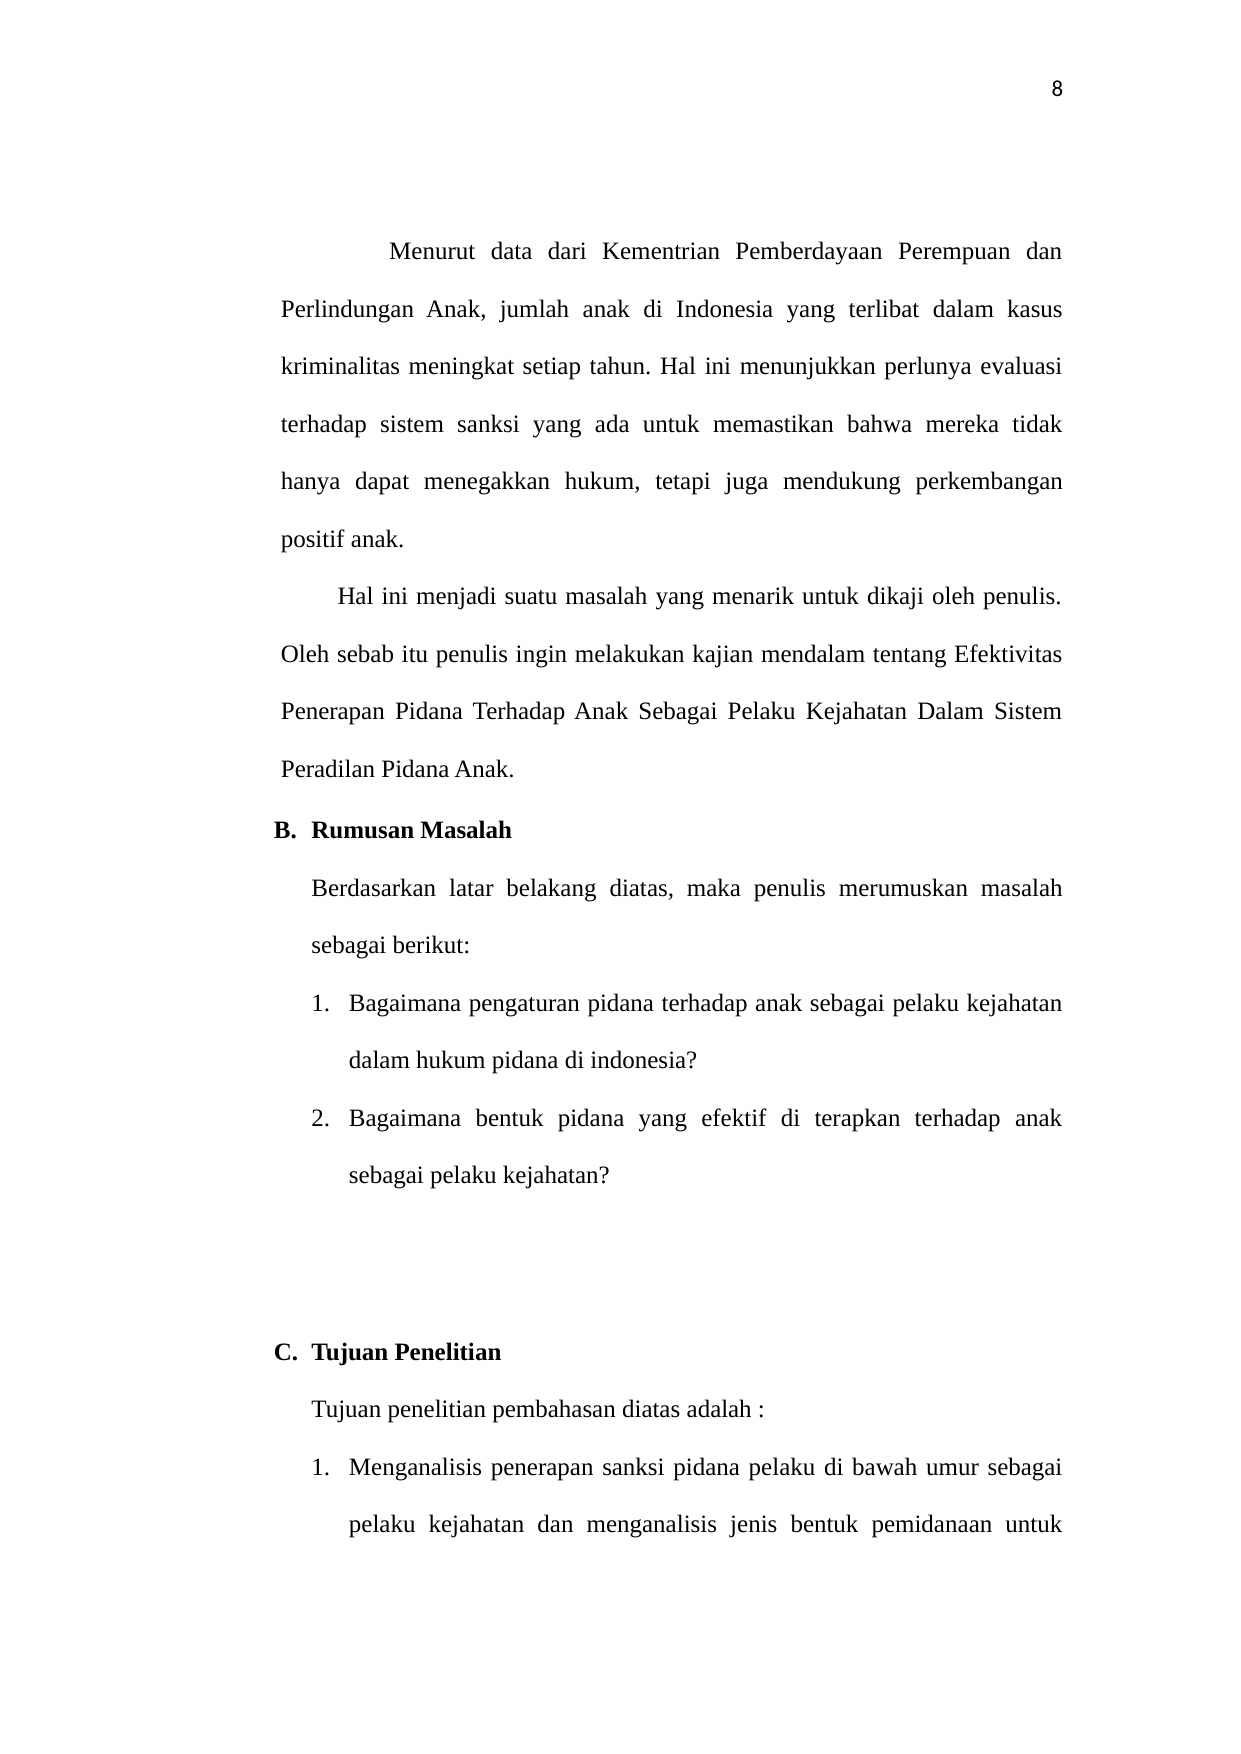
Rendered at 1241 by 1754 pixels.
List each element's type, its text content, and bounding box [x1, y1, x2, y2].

list Bagaimana bentuk pidana yang efektif di terapkan terhadap anak sebagai pelaku kejahatan? [311, 1103, 1063, 1189]
list Tujuan Penelitian [274, 1337, 1063, 1366]
list Bagaimana pengaturan pidana terhadap anak sebagai pelaku kejahatan dalam hukum pidana di indonesia? [311, 988, 1063, 1074]
list Rumusan Masalah [274, 815, 1063, 844]
text Menurut data dari Kementrian Pemberdayaan Perempuan dan Perlindungan Anak, jumlah anak di Indonesia yang terlibat dalam kasus kriminalitas meningkat setiap tahun. Hal ini menunjukkan perlunya evaluasi terhadap sistem sanksi yang ada untuk memastikan bahwa mereka tidak hanya dapat menegakkan hukum, tetapi juga mendukung perkembangan positif anak. [281, 236, 1063, 552]
text Tujuan penelitian pembahasan diatas adalah : [311, 1394, 1063, 1423]
text Hal ini menjadi suatu masalah yang menarik untuk dikaji oleh penulis. Oleh sebab itu penulis ingin melakukan kajian mendalam tentang Efektivitas Penerapan Pidana Terhadap Anak Sebagai Pelaku Kejahatan Dalam Sistem Peradilan Pidana Anak. [281, 581, 1063, 782]
text Berdasarkan latar belakang diatas, maka penulis merumuskan masalah sebagai berikut: [311, 873, 1063, 959]
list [311, 1452, 1063, 1538]
